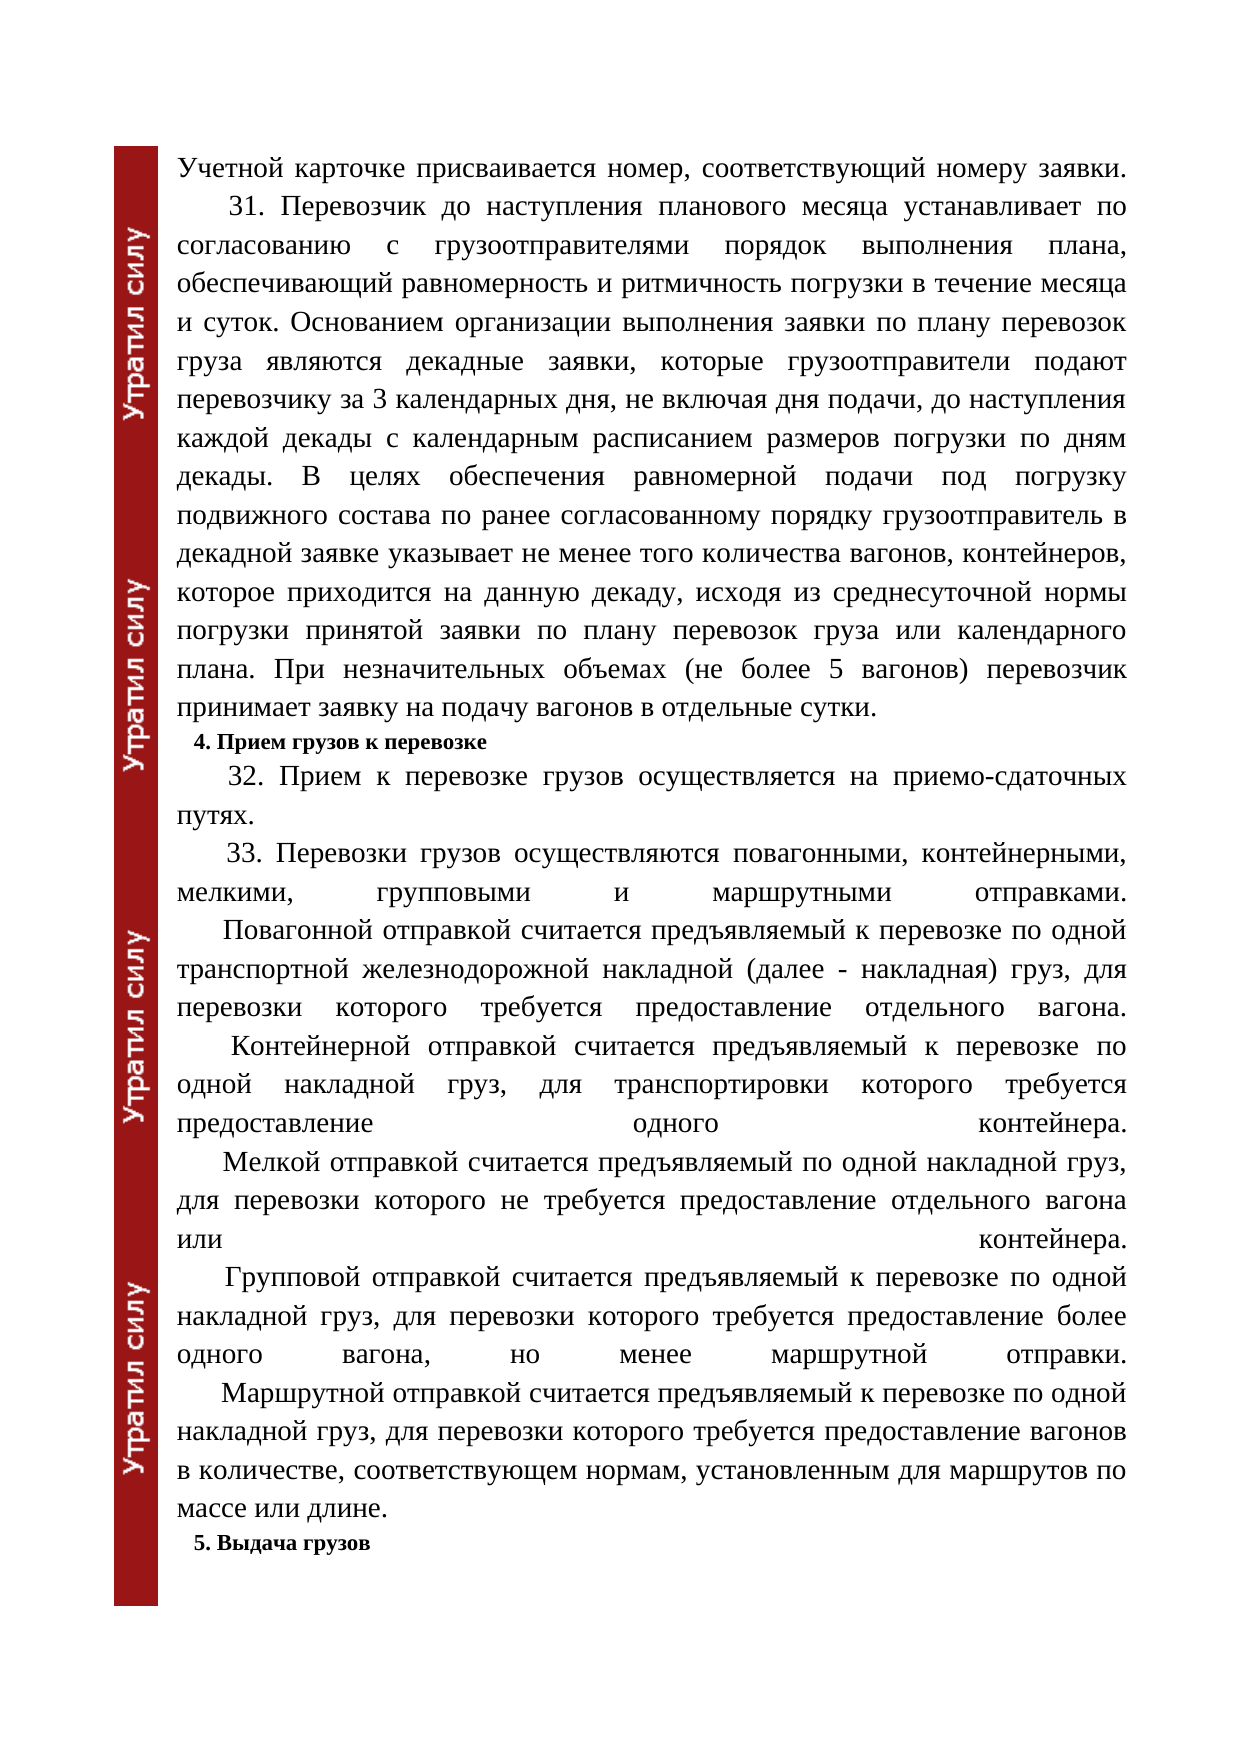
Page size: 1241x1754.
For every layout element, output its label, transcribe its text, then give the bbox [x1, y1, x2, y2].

picture [114, 1524, 158, 1529]
picture [114, 1556, 158, 1606]
picture [114, 723, 158, 728]
picture [114, 146, 158, 150]
text 5. Выдача грузов [112, 1529, 1128, 1556]
text 4. Прием грузов к перевозке [112, 728, 1128, 754]
picture [114, 754, 158, 758]
text 32. Прием к перевозке грузов осуществляется на приемо-сдаточных путях. 33. Перевозки грузов осуществляются повагонными, контейнерными, мелкими, групповыми и маршрутными отправками. Повагонной отправкой считается предъявляемый к перевозке по одной транспортной железнодорожной накладной (далее - накладная) груз, для перевозки которого требуется предоставление отдельного вагона. Контейнерной отправкой считается предъявляемый к перевозке по одной накладной груз, для транспортировки которого требуется предоставление одного контейнера. Мелкой отправкой считается предъявляемый по одной накладной груз, для перевозки которого не требуется предоставление отдельного вагона или контейнера. Групповой отправкой считается предъявляемый к перевозке по одной накладной груз, для перевозки которого требуется предоставление более одного вагона, но менее маршрутной отправки. Маршрутной отправкой считается предъявляемый к перевозке по одной накладной груз, для перевозки которого требуется предоставление вагонов в количестве, соответствующем нормам, установленным для маршрутов по массе или длине. [112, 758, 1128, 1524]
